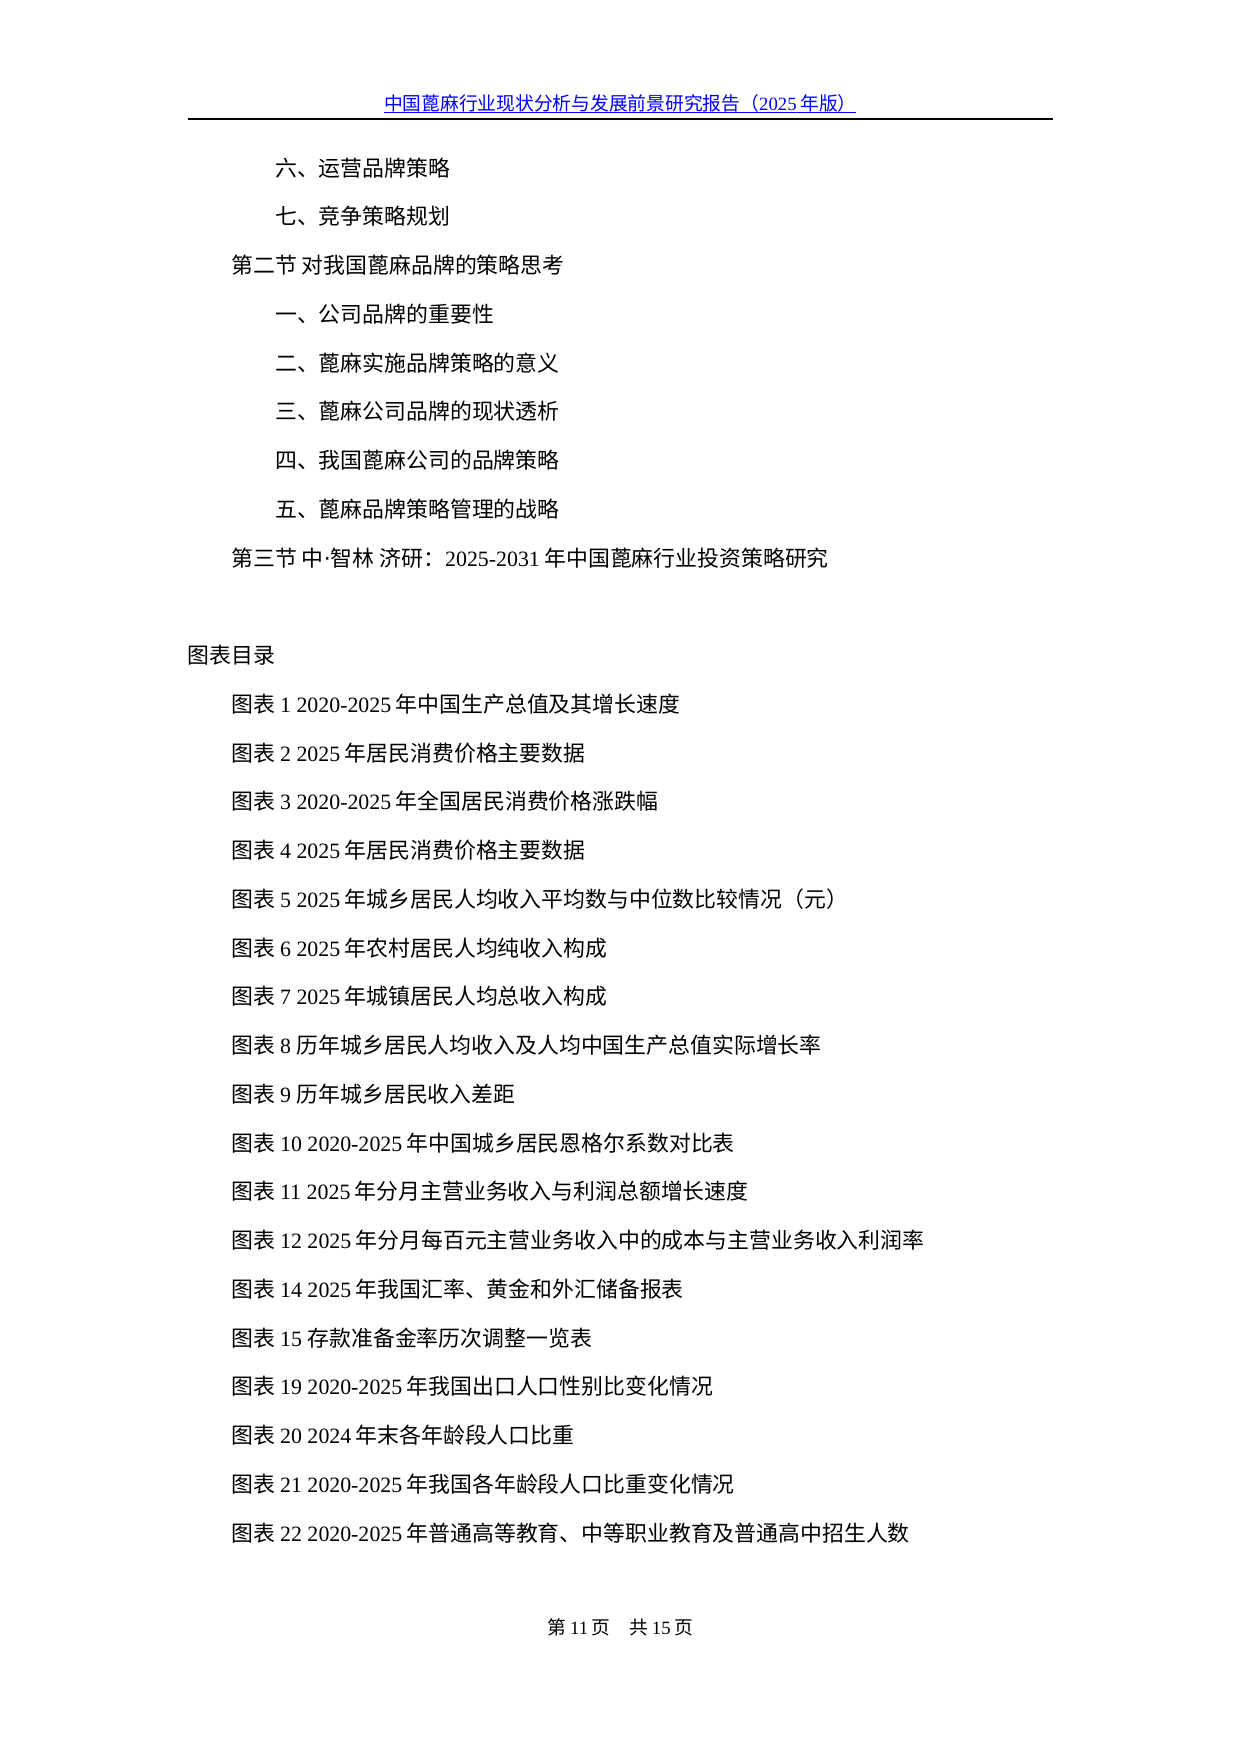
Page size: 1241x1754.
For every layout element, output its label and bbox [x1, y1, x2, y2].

text [187, 150, 1053, 1548]
